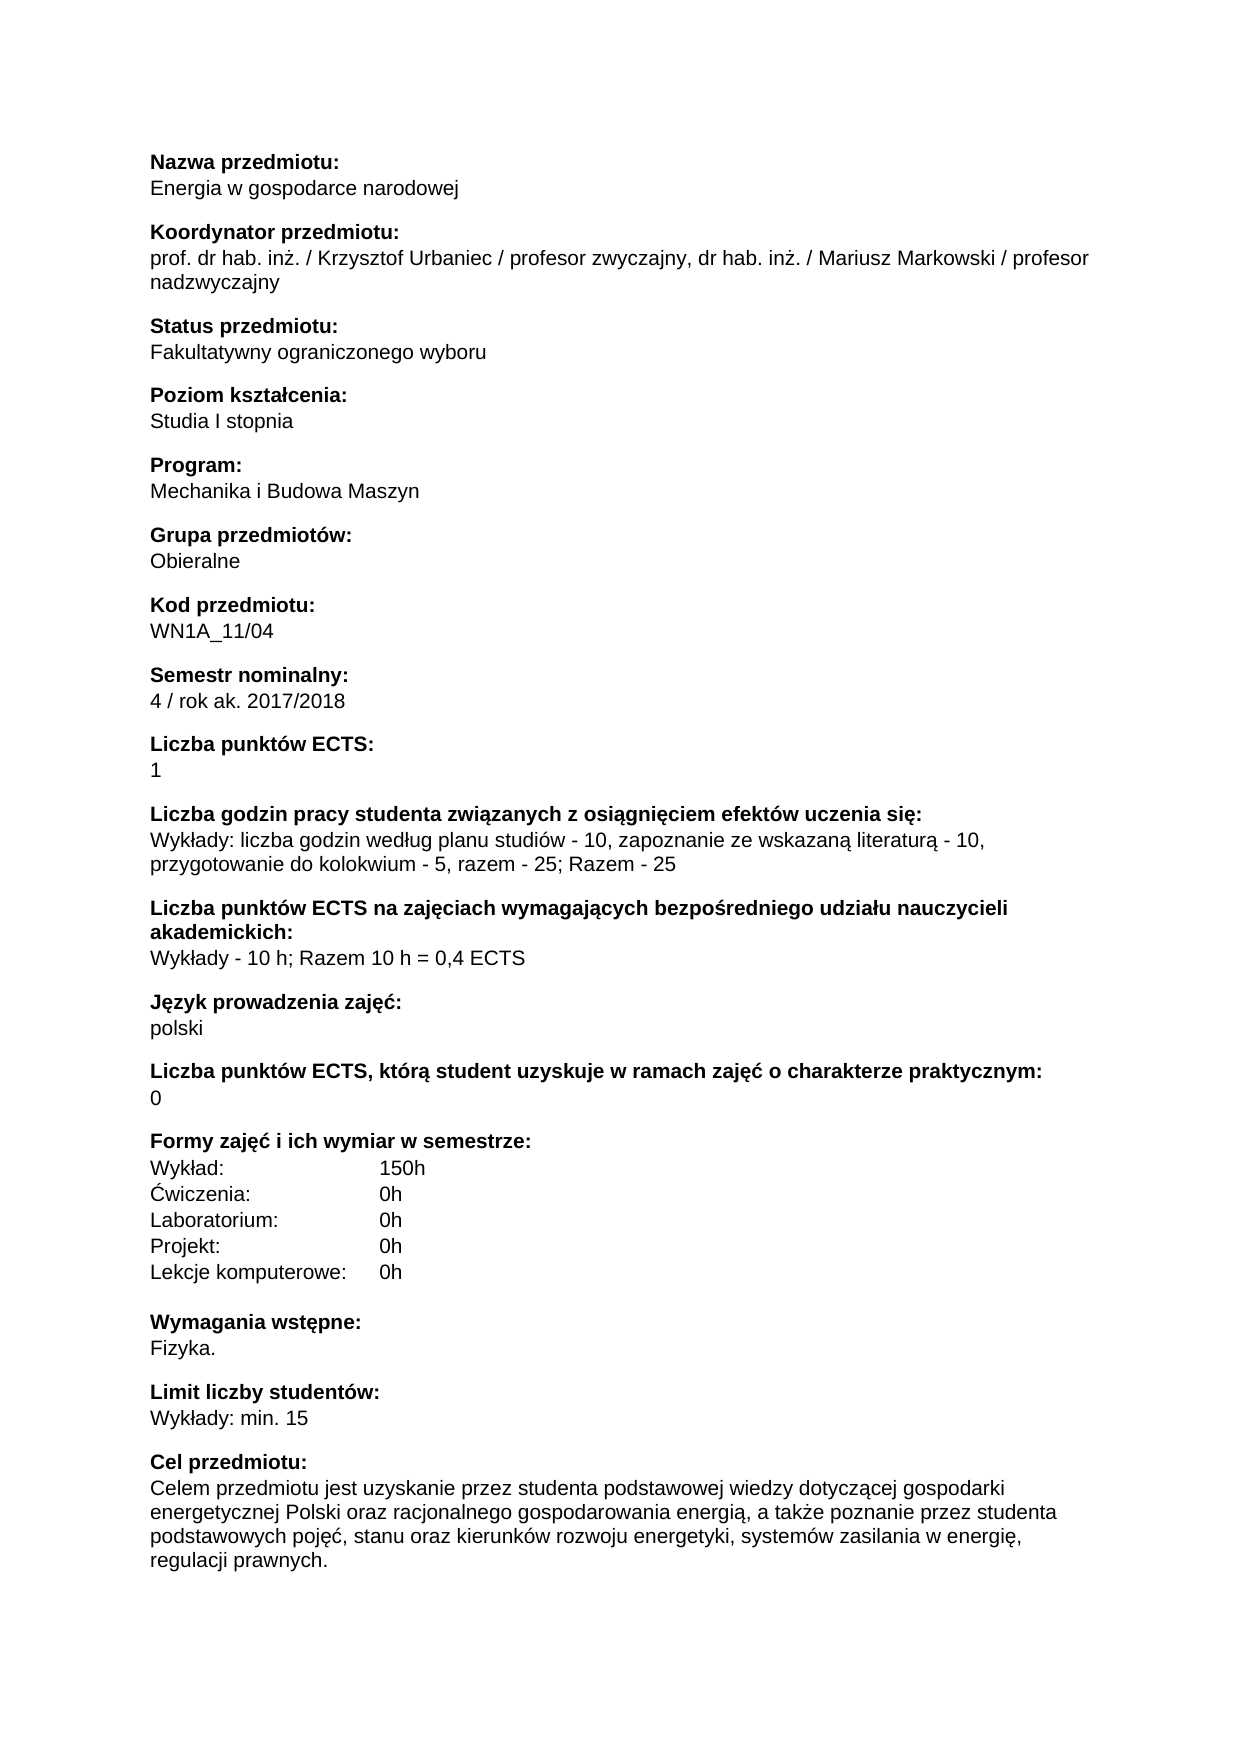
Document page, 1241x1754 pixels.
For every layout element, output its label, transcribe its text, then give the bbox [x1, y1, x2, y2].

text Poziom kształcenia: [150, 383, 1090, 407]
text WN1A_11/04 [150, 619, 1090, 643]
text Nazwa przedmiotu: [150, 150, 1090, 174]
text 1 [150, 758, 1090, 782]
table_header 150h [369, 1156, 597, 1180]
text Liczba punktów ECTS na zajęciach wymagających bezpośredniego udziału nauczycieli akademickich: [150, 896, 1090, 944]
text Mechanika i Budowa Maszyn [150, 479, 1090, 503]
text Liczba punktów ECTS: [150, 732, 1090, 756]
text Kod przedmiotu: [150, 593, 1090, 617]
table_cell Lekcje komputerowe: [140, 1260, 367, 1284]
table_cell 0h [369, 1232, 597, 1258]
text Liczba punktów ECTS, którą student uzyskuje w ramach zajęć o charakterze praktycznym: [150, 1059, 1090, 1083]
text Energia w gospodarce narodowej [150, 176, 1090, 200]
table_cell Projekt: [140, 1234, 367, 1258]
text 0 [150, 1085, 1090, 1109]
text Obieralne [150, 549, 1090, 573]
text Program: [150, 453, 1090, 477]
text Wymagania wstępne: [150, 1310, 1090, 1334]
text prof. dr hab. inż. / Krzysztof Urbaniec / profesor zwyczajny, dr hab. inż. / Mariusz Markowski / profesor nadzwyczajny [150, 246, 1090, 294]
text 4 / rok ak. 2017/2018 [150, 688, 1090, 712]
table_cell 0h [369, 1180, 597, 1206]
text Celem przedmiotu jest uzyskanie przez studenta podstawowej wiedzy dotyczącej gospodarki energetycznej Polski oraz racjonalnego gospodarowania energią, a także poznanie przez studenta podstawowych pojęć, stanu oraz kierunków rozwoju energetyki, systemów zasilania w energię, regulacji prawnych. [150, 1476, 1090, 1571]
text Koordynator przedmiotu: [150, 220, 1090, 244]
text Grupa przedmiotów: [150, 523, 1090, 547]
text Fakultatywny ograniczonego wyboru [150, 339, 1090, 363]
text Język prowadzenia zajęć: [150, 989, 1090, 1013]
text Fizyka. [150, 1336, 1090, 1360]
text Liczba godzin pracy studenta związanych z osiągnięciem efektów uczenia się: [150, 802, 1090, 826]
table_cell Laboratorium: [140, 1208, 367, 1232]
table_cell Ćwiczenia: [140, 1182, 367, 1206]
table_header Wykład: [140, 1156, 367, 1180]
text Status przedmiotu: [150, 313, 1090, 337]
text Semestr nominalny: [150, 662, 1090, 686]
text Limit liczby studentów: [150, 1380, 1090, 1404]
text Wykłady - 10 h; Razem 10 h = 0,4 ECTS [150, 946, 1090, 970]
text Wykłady: min. 15 [150, 1406, 1090, 1430]
text Studia I stopnia [150, 409, 1090, 433]
text Formy zajęć i ich wymiar w semestrze: [150, 1129, 1090, 1153]
text Wykłady: liczba godzin według planu studiów - 10, zapoznanie ze wskazaną literaturą - 10, przygotowanie do kolokwium - 5, razem - 25; Razem - 25 [150, 828, 1090, 876]
table_cell 0h [369, 1206, 597, 1232]
text polski [150, 1016, 1090, 1039]
table_cell 0h [369, 1258, 597, 1284]
text Cel przedmiotu: [150, 1449, 1090, 1473]
